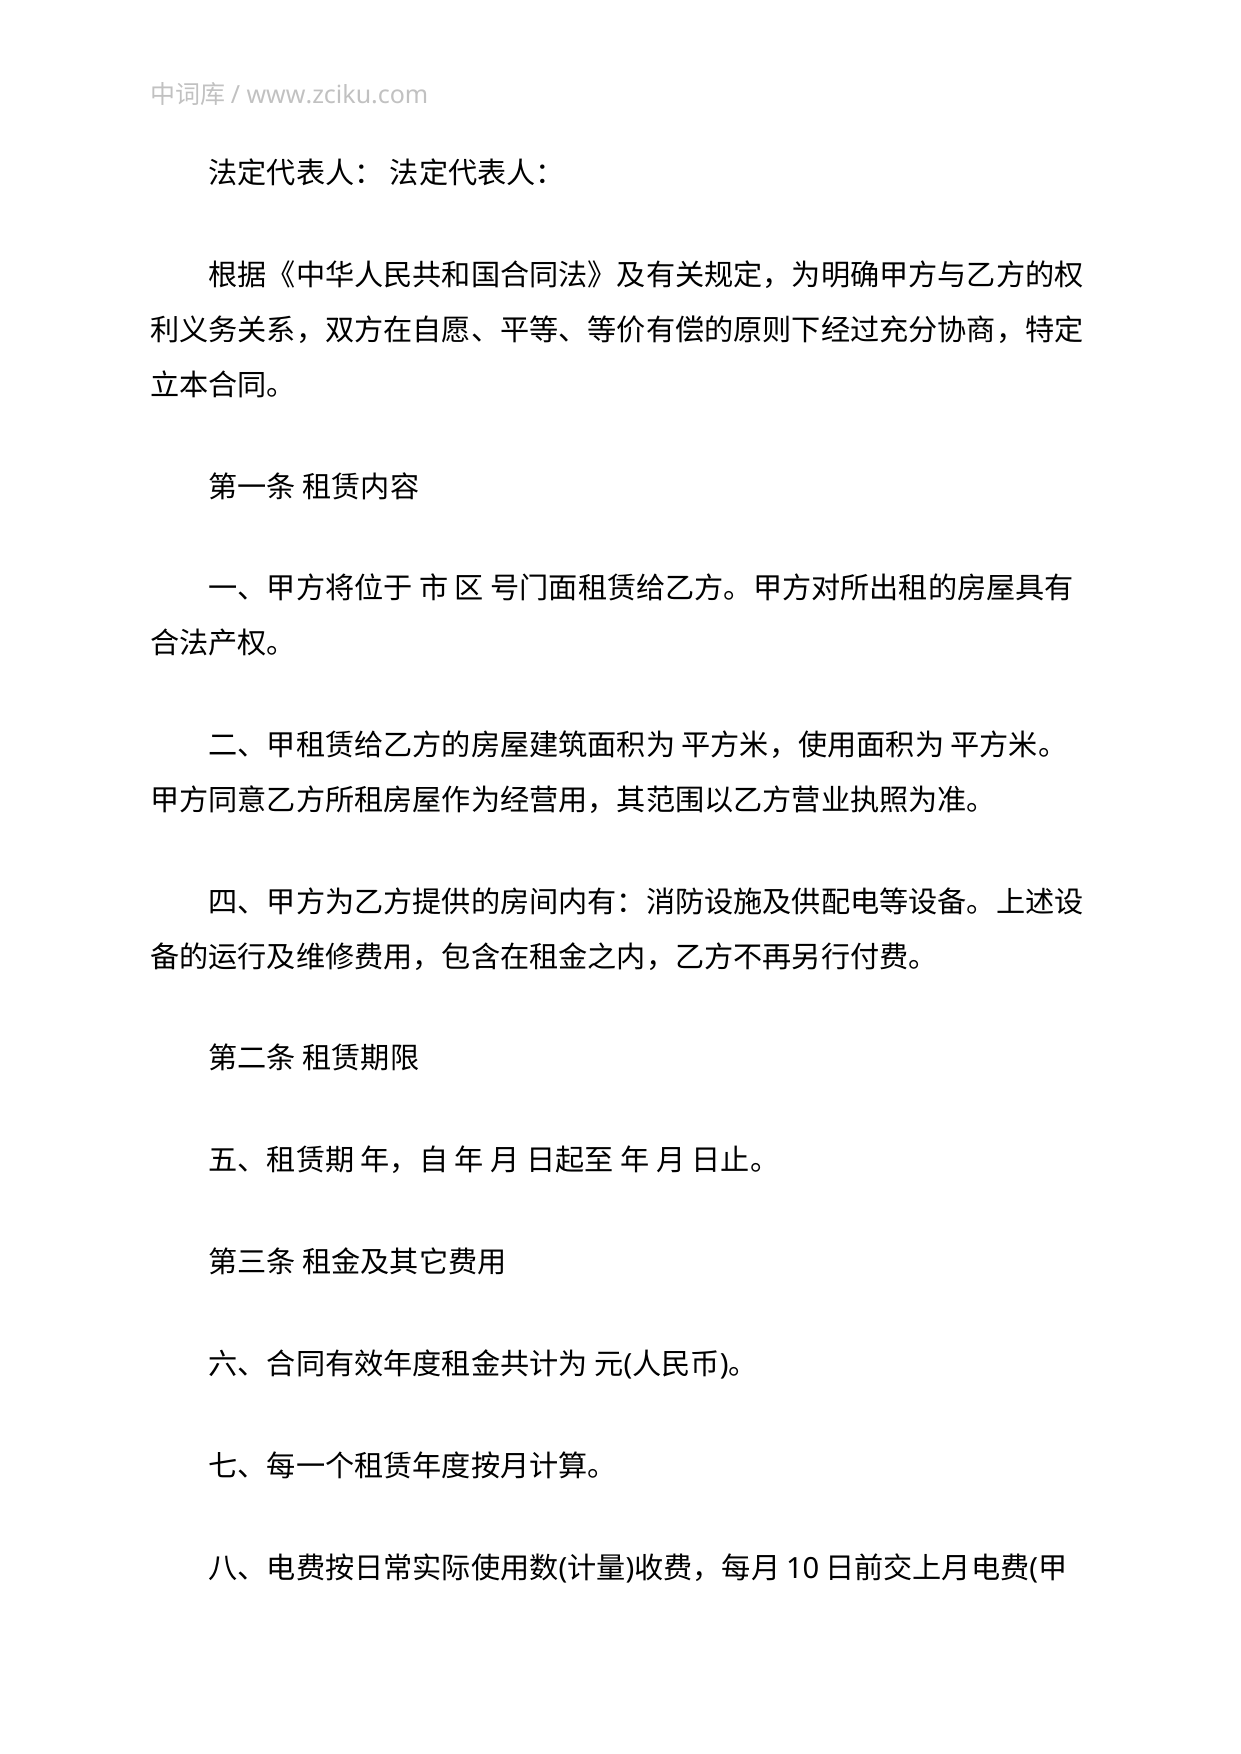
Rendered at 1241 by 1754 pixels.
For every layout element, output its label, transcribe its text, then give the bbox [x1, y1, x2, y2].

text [150, 1544, 1090, 1587]
text 四、甲方为乙方提供的房间内有：消防设施及供配电等设备。上述设备的运行及维修费用，包含在租金之内，乙方不再另行付费。 [150, 878, 1090, 976]
text 第二条 租赁期限 [150, 1035, 1090, 1077]
text 二、甲租赁给乙方的房屋建筑面积为 平方米，使用面积为 平方米。甲方同意乙方所租房屋作为经营用，其范围以乙方营业执照为准。 [150, 722, 1090, 819]
text 第一条 租赁内容 [150, 463, 1090, 506]
text 一、甲方将位于 市 区 号门面租赁给乙方。甲方对所出租的房屋具有合法产权。 [150, 565, 1090, 662]
text 根据《中华人民共和国合同法》及有关规定，为明确甲方与乙方的权利义务关系，双方在自愿、平等、等价有偿的原则下经过充分协商，特定立本合同。 [150, 252, 1090, 404]
text 第三条 租金及其它费用 [150, 1239, 1090, 1281]
text 六、合同有效年度租金共计为 元(人民币)。 [150, 1340, 1090, 1383]
text 法定代表人： 法定代表人： [150, 150, 1090, 192]
text 七、每一个租赁年度按月计算。 [150, 1442, 1090, 1485]
text 五、租赁期 年，自 年 月 日起至 年 月 日止。 [150, 1137, 1090, 1179]
